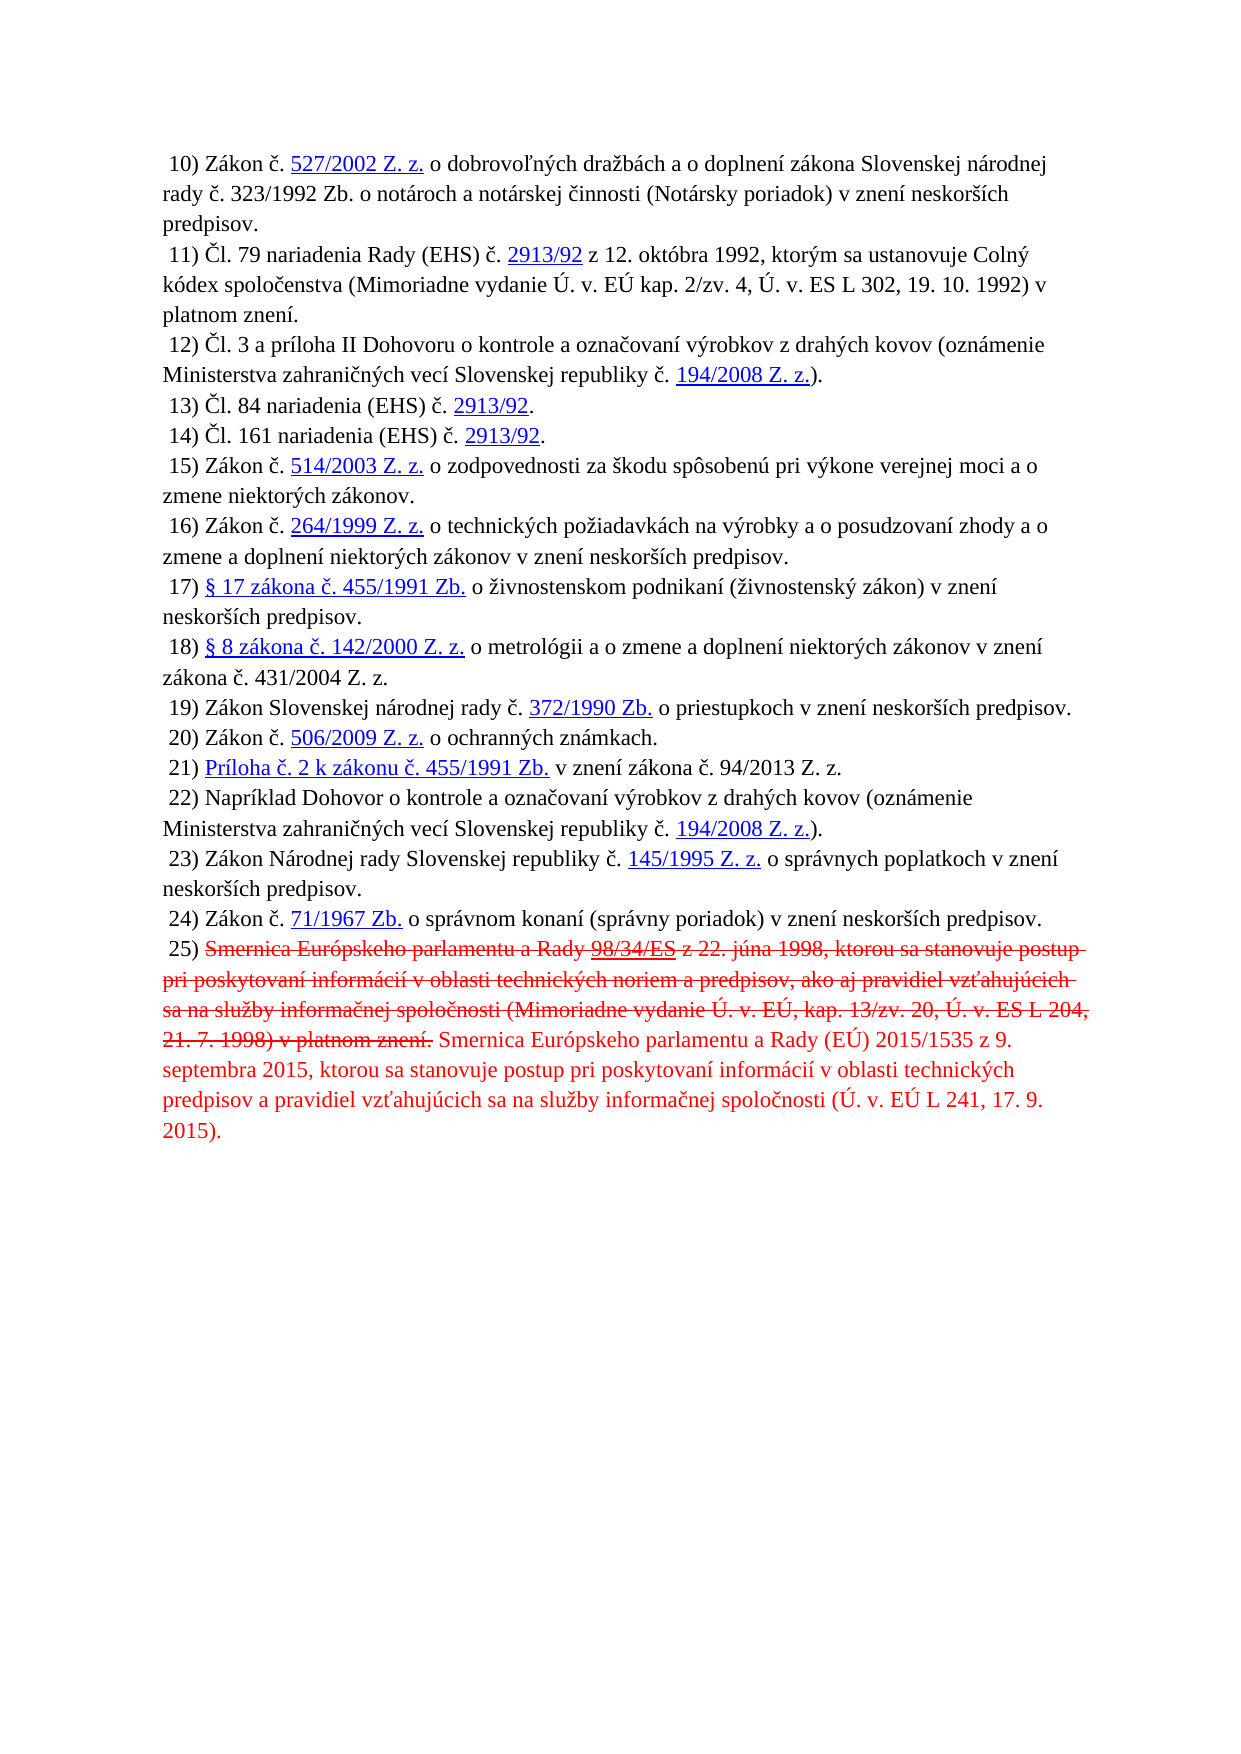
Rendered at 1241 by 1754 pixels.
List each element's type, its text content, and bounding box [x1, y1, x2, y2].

text 17) § 17 zákona č. 455/1991 Zb. o živnostenskom podnikaní (živnostenský zákon) v znení neskorších predpisov. [162, 573, 1090, 629]
text 18) § 8 zákona č. 142/2000 Z. z. o metrológii a o zmene a doplnení niektorých zákonov v znení zákona č. 431/2004 Z. z. [162, 633, 1090, 690]
text 21) Príloha č. 2 k zákonu č. 455/1991 Zb. v znení zákona č. 94/2013 Z. z. [162, 754, 1090, 781]
text 22) Napríklad Dohovor o kontrole a označovaní výrobkov z drahých kovov (oznámenie Ministerstva zahraničných vecí Slovenskej republiky č. 194/2008 Z. z.). [162, 784, 1090, 841]
text 12) Čl. 3 a príloha II Dohovoru o kontrole a označovaní výrobkov z drahých kovov (oznámenie Ministerstva zahraničných vecí Slovenskej republiky č. 194/2008 Z. z.). [162, 331, 1090, 388]
text 15) Zákon č. 514/2003 Z. z. o zodpovednosti za škodu spôsobenú pri výkone verejnej moci a o zmene niektorých zákonov. [162, 452, 1090, 509]
text 13) Čl. 84 nariadenia (EHS) č. 2913/92. [162, 392, 1090, 418]
text 24) Zákon č. 71/1967 Zb. o správnom konaní (správny poriadok) v znení neskorších predpisov. [162, 905, 1090, 932]
text 16) Zákon č. 264/1999 Z. z. o technických požiadavkách na výrobky a o posudzovaní zhody a o zmene a doplnení niektorých zákonov v znení neskorších predpisov. [162, 512, 1090, 569]
text 25) Smernica Európskeho parlamentu a Rady 98/34/ES z 22. júna 1998, ktorou sa stanovuje postup pri poskytovaní informácií v oblasti technických noriem a predpisov, ako aj pravidiel vzťahujúcich sa na služby informačnej spoločnosti (Mimoriadne vydanie Ú. v. EÚ, kap. 13/zv. 20, Ú. v. ES L 204, 21. 7. 1998) v platnom znení. Smernica Európskeho parlamentu a Rady (EÚ) 2015/1535 z 9. septembra 2015, ktorou sa stanovuje postup pri poskytovaní informácií v oblasti technických predpisov a pravidiel vzťahujúcich sa na služby informačnej spoločnosti (Ú. v. EÚ L 241, 17. 9. 2015). [162, 935, 1090, 1143]
text 11) Čl. 79 nariadenia Rady (EHS) č. 2913/92 z 12. októbra 1992, ktorým sa ustanovuje Colný kódex spoločenstva (Mimoriadne vydanie Ú. v. EÚ kap. 2/zv. 4, Ú. v. ES L 302, 19. 10. 1992) v platnom znení. [162, 241, 1090, 327]
text 19) Zákon Slovenskej národnej rady č. 372/1990 Zb. o priestupkoch v znení neskorších predpisov. [162, 694, 1090, 720]
text 10) Zákon č. 527/2002 Z. z. o dobrovoľných dražbách a o doplnení zákona Slovenskej národnej rady č. 323/1992 Zb. o notároch a notárskej činnosti (Notársky poriadok) v znení neskorších predpisov. [162, 150, 1090, 237]
text 23) Zákon Národnej rady Slovenskej republiky č. 145/1995 Z. z. o správnych poplatkoch v znení neskorších predpisov. [162, 845, 1090, 901]
text 14) Čl. 161 nariadenia (EHS) č. 2913/92. [162, 422, 1090, 448]
text 20) Zákon č. 506/2009 Z. z. o ochranných známkach. [162, 724, 1090, 750]
